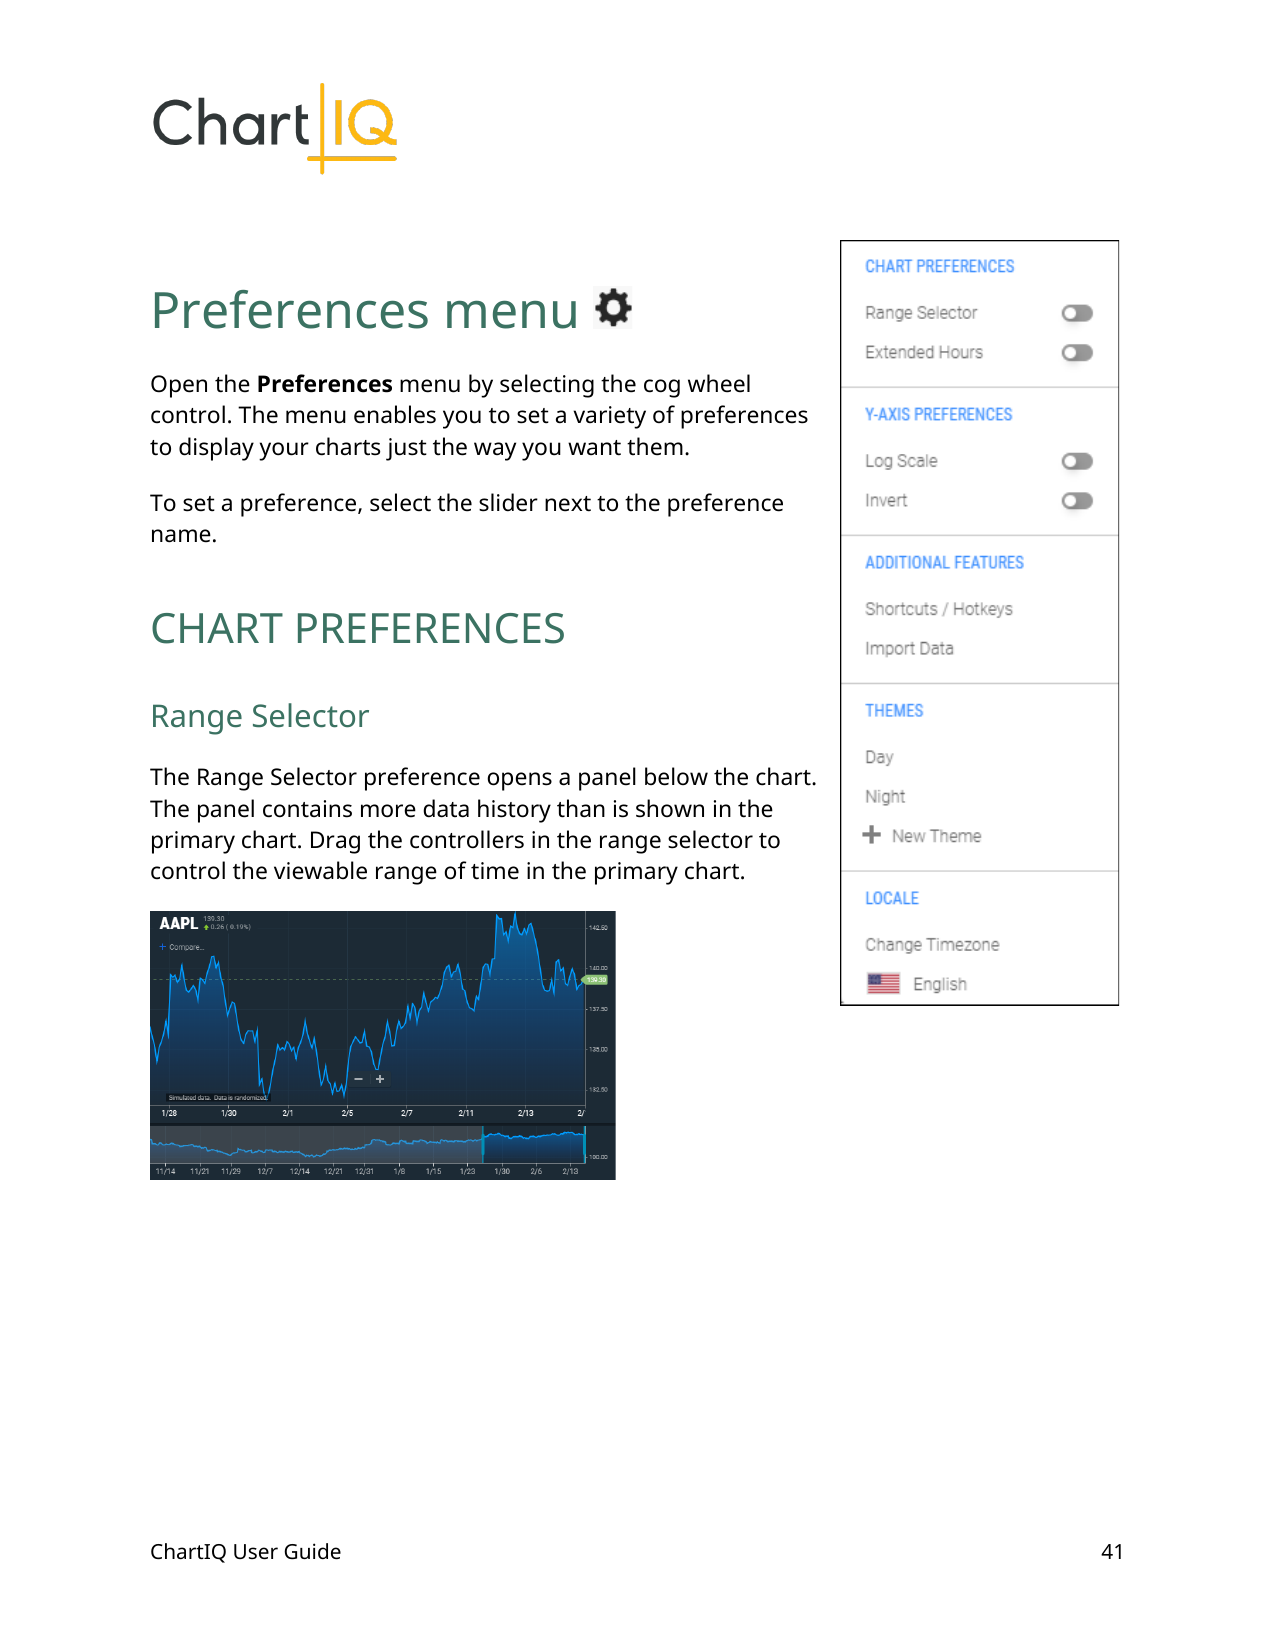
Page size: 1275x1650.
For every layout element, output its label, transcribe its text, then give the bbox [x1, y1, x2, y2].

picture [840, 240, 1120, 1006]
text To set a preference, select the slider next to the preference name. [150, 487, 840, 549]
text The Range Selector preference opens a panel below the chart. The panel contains more data history than is shown in the primary chart. Drag the controllers in the range selector to control the viewable range of time in the primary chart. [150, 761, 840, 886]
subtitle CHART PREFERENCES [150, 599, 840, 656]
picture [150, 911, 616, 1180]
subtitle Preferences menu [150, 275, 840, 343]
text Open the Preferences menu by selecting the cog wheel control. The menu enables you to set a variety of preferences to display your charts just the way you want them. [150, 368, 840, 462]
picture [150, 75, 399, 183]
picture [593, 286, 633, 329]
text Range Selector [150, 694, 840, 736]
